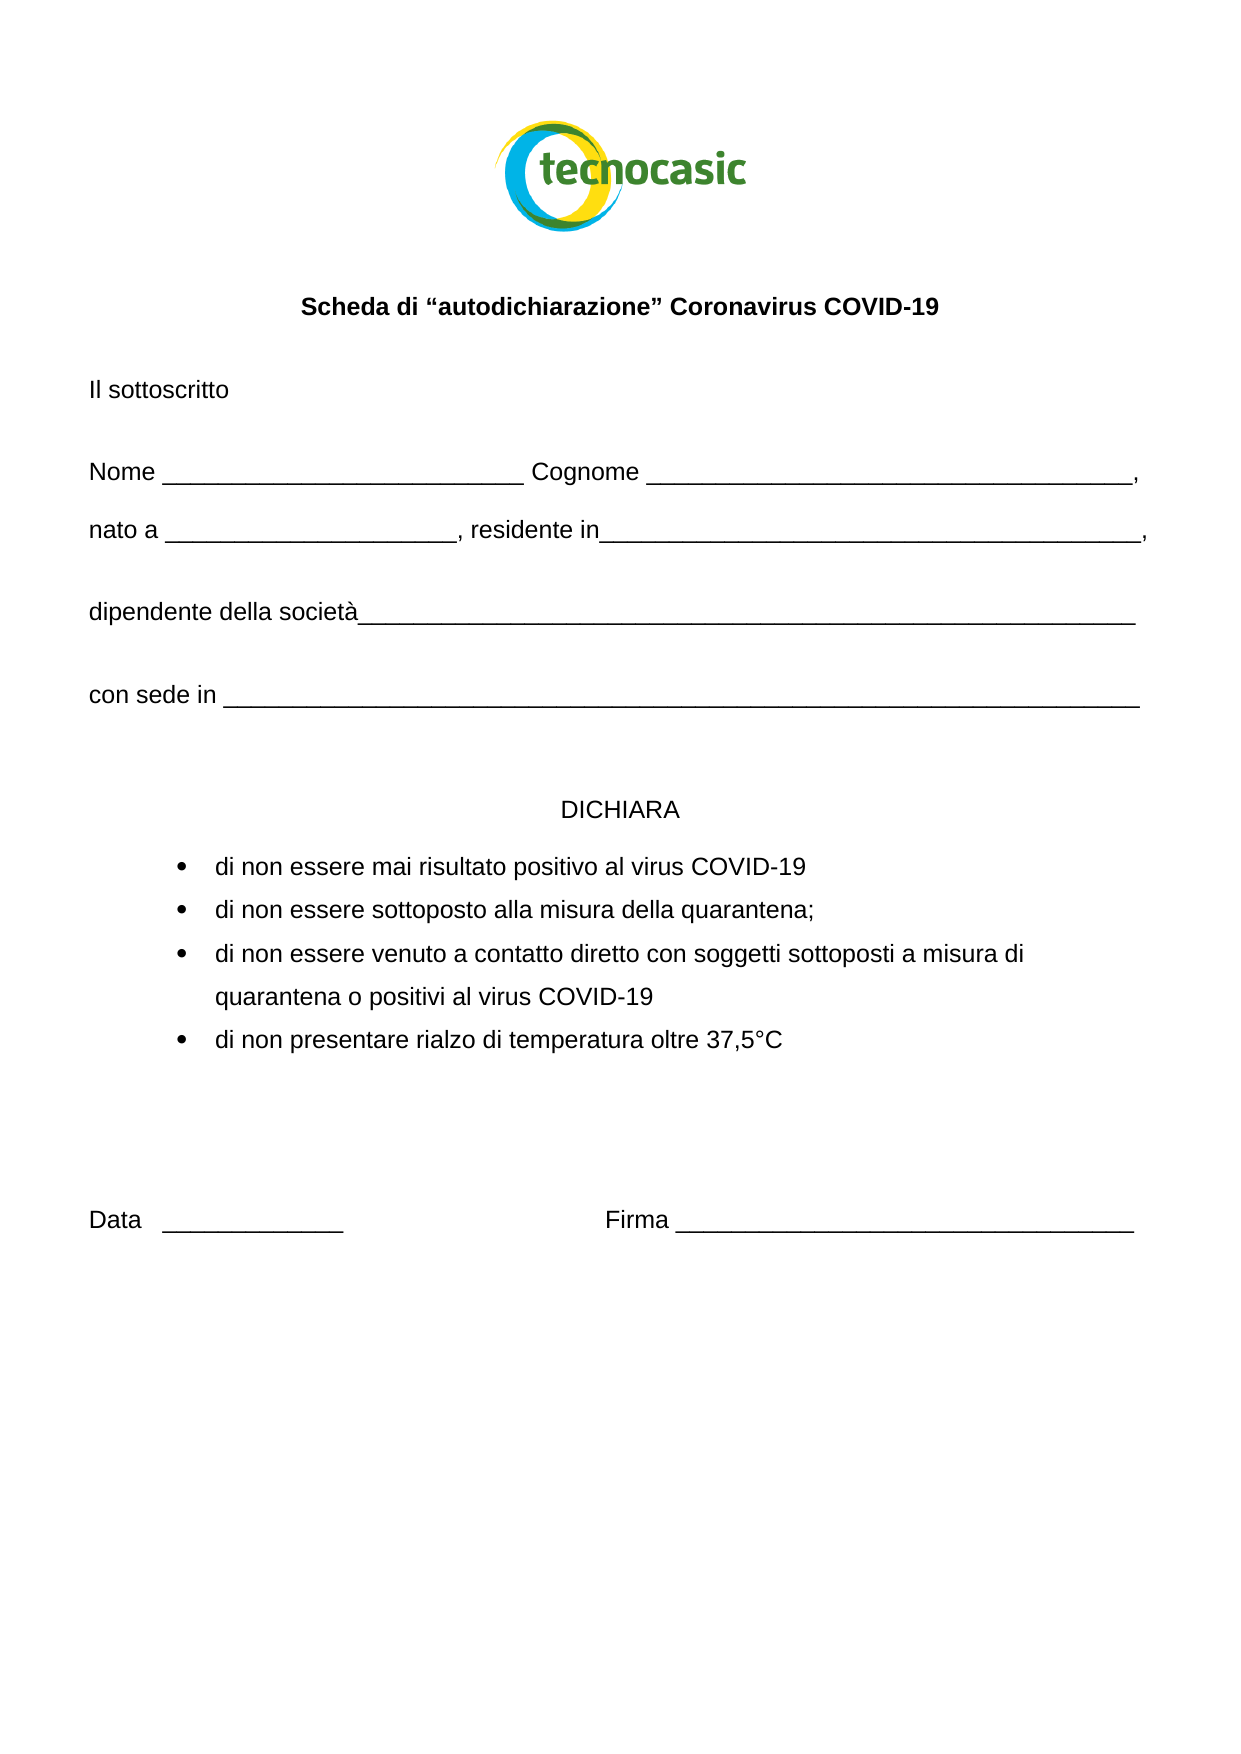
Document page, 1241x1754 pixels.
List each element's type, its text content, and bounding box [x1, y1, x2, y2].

list di non essere mai risultato positivo al virus COVID-19 [177, 852, 1152, 881]
text con sede in __________________________________________________________________ [89, 679, 1152, 708]
text Il sottoscritto [89, 374, 1152, 403]
text Nome __________________________ Cognome ___________________________________, nato a _____________________, residente in_______________________________________, [89, 457, 1152, 543]
list di non presentare rialzo di temperatura oltre 37,5°C [177, 1025, 1152, 1054]
text Scheda di “autodichiarazione” Coronavirus COVID-19 [89, 292, 1152, 321]
text Data _____________ Firma _________________________________ [89, 1205, 1152, 1234]
list di non essere venuto a contatto diretto con soggetti sottoposti a misura di quarantena o positivi al virus COVID-19 [177, 938, 1152, 1011]
text dipendente della società________________________________________________________ [89, 597, 1152, 626]
list di non essere sottoposto alla misura della quarantena; [177, 895, 1152, 924]
picture [491, 117, 749, 235]
text DICHIARA [89, 794, 1152, 823]
